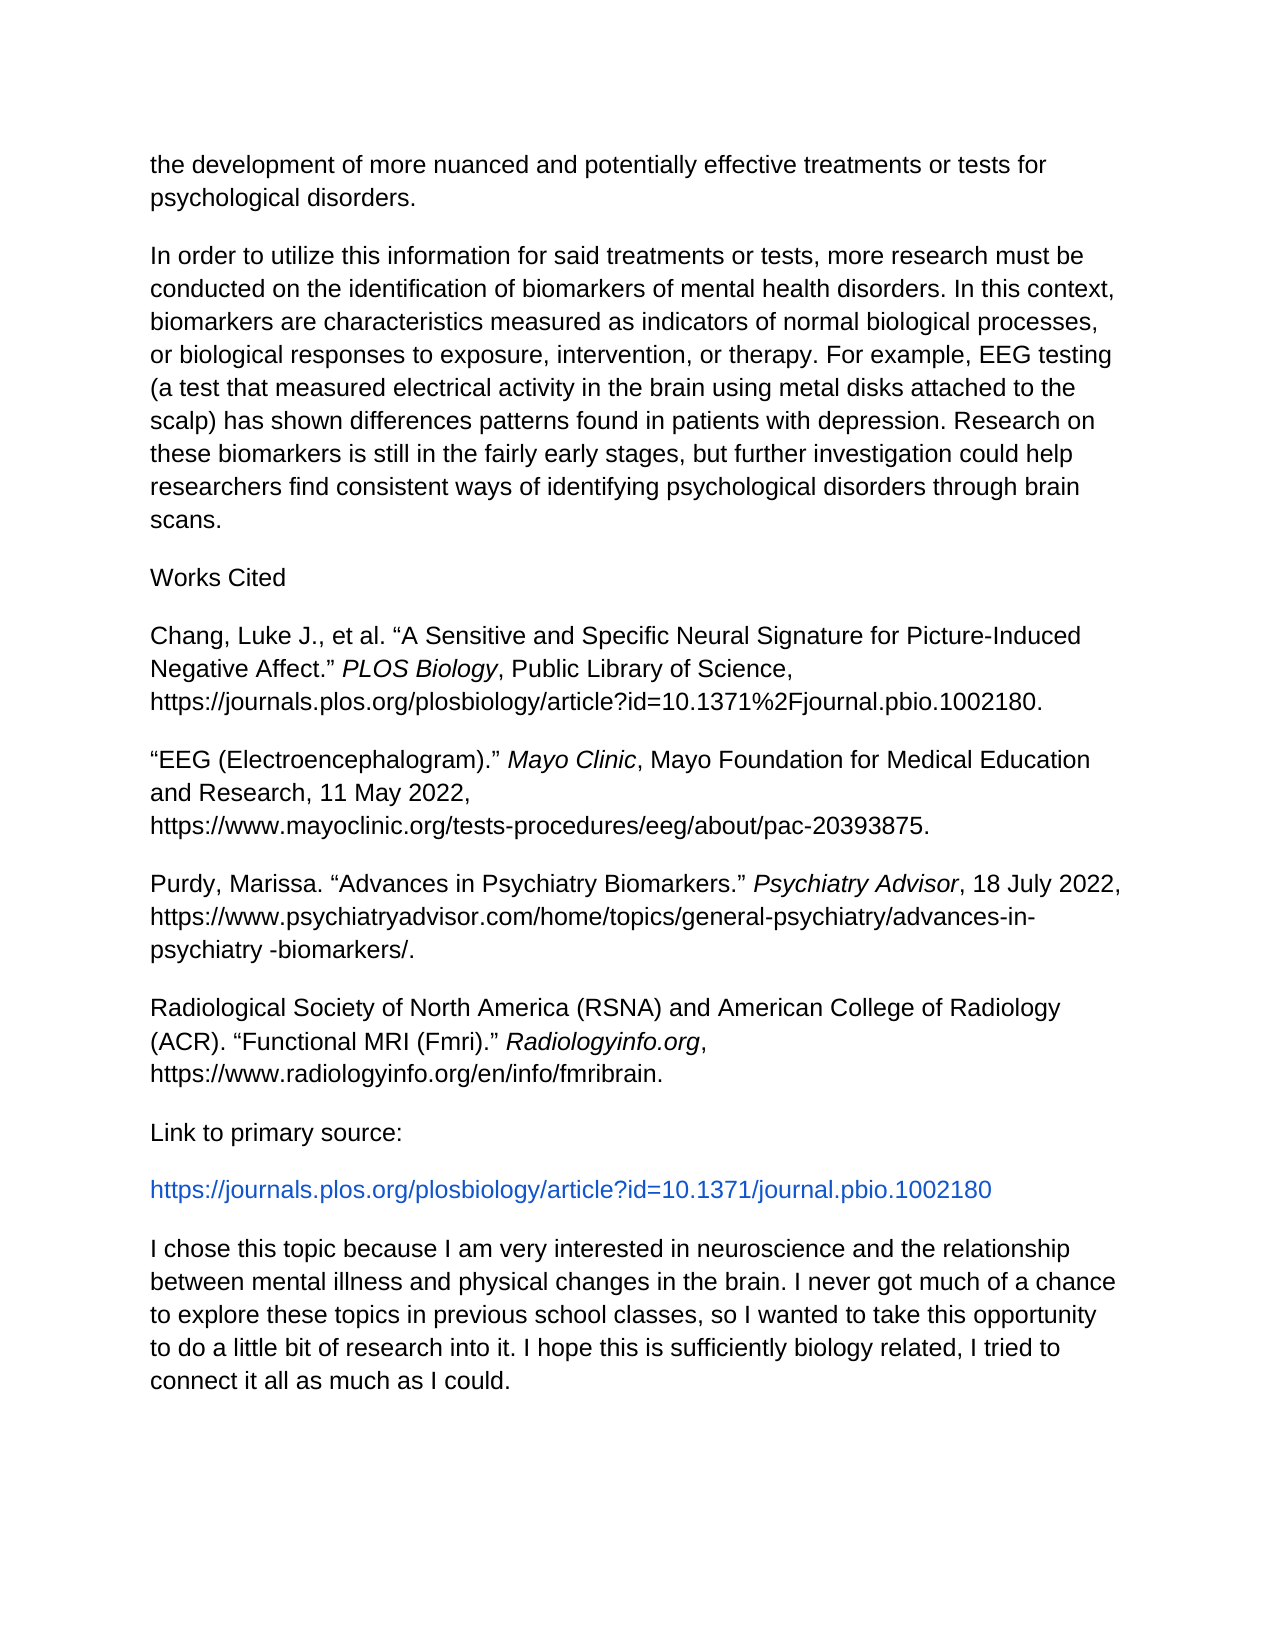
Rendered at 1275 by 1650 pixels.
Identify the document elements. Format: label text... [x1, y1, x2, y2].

text Radiological Society of North America (RSNA) and American College of Radiology (ACR). “Functional MRI (Fmri).” Radiologyinfo.org, https://www.radiologyinfo.org/en/info/fmribrain. [150, 993, 1125, 1088]
text Link to primary source: [150, 1117, 1125, 1146]
text Chang, Luke J., et al. “A Sensitive and Specific Neural Signature for Picture-Induced Negative Affect.” PLOS Biology, Public Library of Science, https://journals.plos.org/plosbiology/article?id=10.1371%2Fjournal.pbio.1002180. [150, 621, 1125, 716]
text Purdy, Marissa. “Advances in Psychiatry Biomarkers.” Psychiatry Advisor, 18 July 2022, https://www.psychiatryadvisor.com/home/topics/general-psychiatry/advances-in-psychiatry -biomarkers/. [150, 869, 1125, 964]
text I chose this topic because I am very interested in neuroscience and the relationship between mental illness and physical changes in the brain. I never got much of a chance to explore these topics in previous school classes, so I wanted to take this opportunity to do a little bit of research into it. I hope this is sufficiently biology related, I tried to connect it all as much as I could. [150, 1233, 1125, 1394]
text https://journals.plos.org/plosbiology/article?id=10.1371/journal.pbio.1002180 [150, 1176, 1125, 1204]
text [150, 150, 1125, 212]
text Works Cited [150, 563, 1125, 592]
text In order to utilize this information for said treatments or tests, more research must be conducted on the identification of biomarkers of mental health disorders. In this context, biomarkers are characteristics measured as indicators of normal biological processes, or biological responses to exposure, intervention, or therapy. For example, EEG testing (a test that measured electrical activity in the brain using metal disks attached to the scalp) has shown differences patterns found in patients with depression. Research on these biomarkers is still in the fairly early stages, but further investigation could help researchers find consistent ways of identifying psychological disorders through brain scans. [150, 241, 1125, 534]
text “EEG (Electroencephalogram).” Mayo Clinic, Mayo Foundation for Medical Education and Research, 11 May 2022, https://www.mayoclinic.org/tests-procedures/eeg/about/pac-20393875. [150, 745, 1125, 840]
